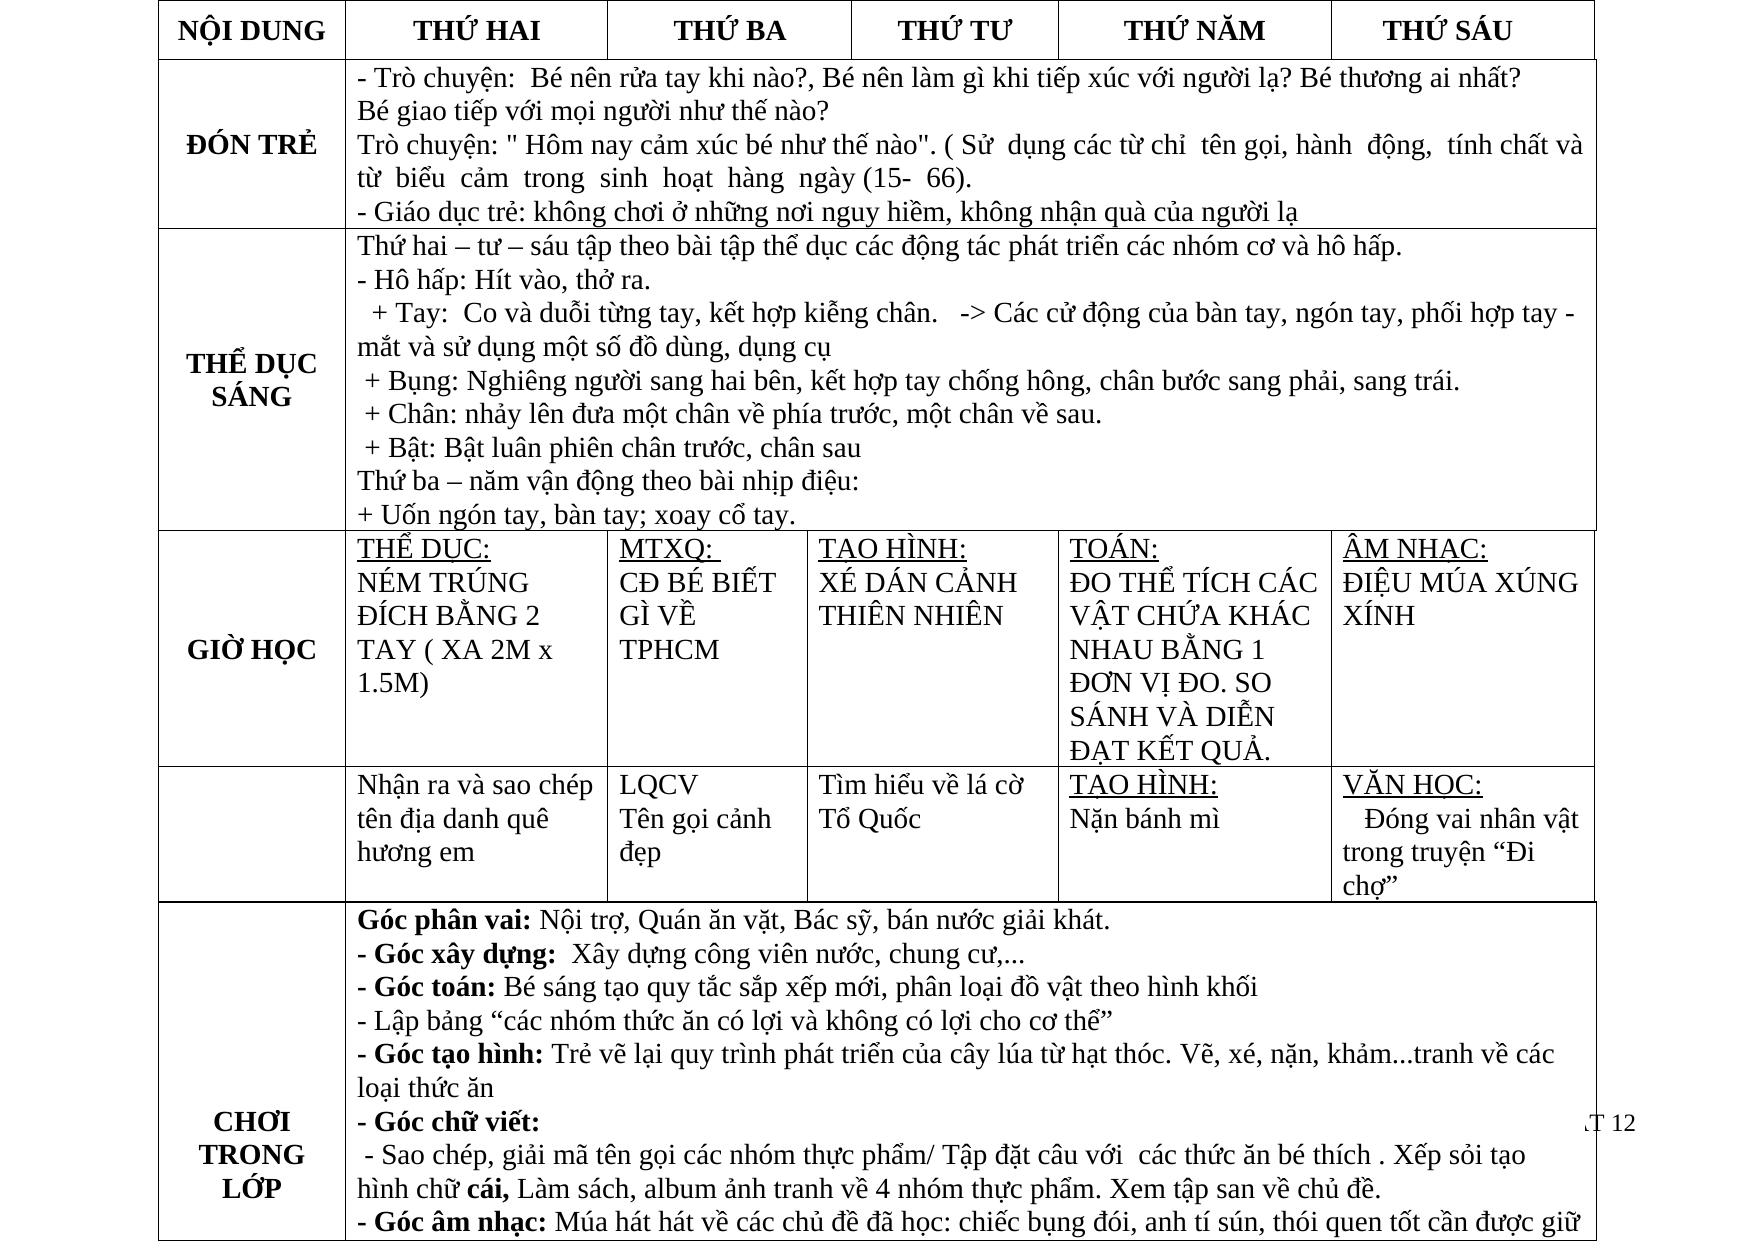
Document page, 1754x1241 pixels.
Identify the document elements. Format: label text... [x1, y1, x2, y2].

table_cell TOÁN: ĐO THỂ TÍCH CÁC VẬT CHỨA KHÁC NHAU BẰNG 1 ĐƠN VỊ ĐO. SO SÁNH VÀ DIỄN ĐẠT KẾT QUẢ. [1059, 531, 1331, 766]
table_cell ÂM NHẠC: ĐIỆU MÚA XÚNG XÍNH [1332, 531, 1594, 766]
table_header NỘI DUNG [159, 1, 345, 59]
table_cell TẠO HÌNH: Nặn bánh mì [1059, 767, 1331, 901]
table_cell LQCV Tên gọi cảnh đẹp [608, 767, 807, 901]
table_header THỨ NĂM [1059, 1, 1331, 59]
table_cell [159, 767, 345, 901]
table_cell CHƠI TRONG LỚP [159, 903, 345, 1240]
table_cell Thứ hai – tư – sáu tập theo bài tập thể dục các động tác phát triển các nhóm cơ và hô hấp. - Hô hấp: Hít vào, thở ra. + Tay: Co và duỗi từng tay, kết hợp kiễng chân. -> Các cử động của bàn tay, ngón tay, phối hợp tay - mắt và sử dụng một số đồ dùng, dụng cụ + Bụng: Nghiêng người sang hai bên, kết hợp tay chống hông, chân bước sang phải, sang trái. + Chân: nhảy lên đưa một chân về phía trước, một chân về sau. + Bật: Bật luân phiên chân trước, chân sau Thứ ba – năm vận động theo bài nhịp điệu: + Uốn ngón tay, bàn tay; xoay cổ tay. [346, 229, 1596, 530]
table_cell THỂ DỤC SÁNG [159, 229, 345, 530]
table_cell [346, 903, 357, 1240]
table_header THỨ BA [608, 1, 851, 59]
table_cell GIỜ HỌC [159, 531, 345, 766]
table_cell Tìm hiểu về lá cờ Tổ Quốc [808, 767, 1058, 901]
table_cell ĐÓN TRẺ [159, 60, 345, 227]
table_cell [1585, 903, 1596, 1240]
table_cell THỂ DỤC: NÉM TRÚNG ĐÍCH BẰNG 2 TAY ( XA 2M x 1.5M) [346, 531, 607, 766]
table_header THỨ SÁU [1332, 1, 1594, 59]
table_cell VĂN HỌC: Đóng vai nhân vật trong truyện “Đi chợ” [1332, 767, 1594, 901]
table_cell - Trò chuyện: Bé nên rửa tay khi nào?, Bé nên làm gì khi tiếp xúc với người lạ? Bé thương ai nhất? Bé giao tiếp với mọi người như thế nào? Trò chuyện: " Hôm nay cảm xúc bé như thế nào". ( Sử dụng các từ chỉ tên gọi, hành động, tính chất và từ biểu cảm trong sinh hoạt hàng ngày (15- 66). - Giáo dục trẻ: không chơi ở những nơi nguy hiềm, không nhận quà của người lạ [346, 60, 1596, 227]
table_cell TẠO HÌNH: XÉ DÁN CẢNH THIÊN NHIÊN [808, 531, 1058, 766]
table_cell MTXQ: CĐ BÉ BIẾT GÌ VỀ TPHCM [608, 531, 807, 766]
table_header THỨ TƯ [852, 1, 1058, 59]
table_header THỨ HAI [346, 1, 607, 59]
table_cell Nhận ra và sao chép tên địa danh quê hương em [346, 767, 607, 901]
